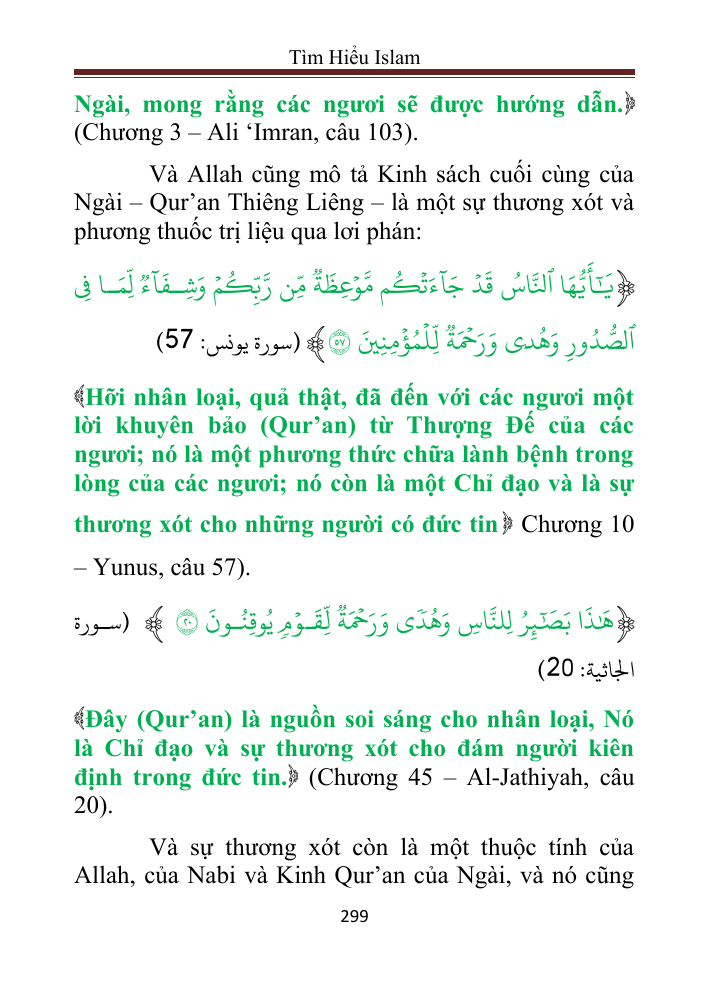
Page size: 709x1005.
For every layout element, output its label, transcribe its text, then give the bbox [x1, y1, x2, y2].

text ﮋهَٰذَا بَصَٰٓئِرُ لِلنَّاسِ وَهُدٗى وَرَحۡمَةٞ لِّقَوۡمٖ يُوقِنُونَ ٢٠ ﮊ (سورة الجاثية: 20) [74, 594, 635, 692]
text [74, 832, 635, 889]
text Đây (Qur’an) là nguồn soi sáng cho nhân loại, Nó là Chỉ đạo và sự thương xót cho đám người kiên định trong đức tin. (Chương 45 – Al-Jathiyah, câu 20). [74, 704, 635, 819]
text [74, 89, 635, 146]
text ﮋيَٰٓأَيُّهَا ٱلنَّاسُ قَدۡ جَآءَتۡكُم مَّوۡعِظَةٞ مِّن رَّبِّكُمۡ وَشِفَآءٞ لِّمَا فِي ٱلصُّدُورِ وَهُدٗى وَرَحۡمَةٞ لِّلۡمُؤۡمِنِينَ ٥٧ ﮊ (سورة يونس: 57) [74, 257, 635, 369]
text Hỡi nhân loại, quả thật, đã đến với các ngươi một lời khuyên bảo (Qur’an) từ Thượng Đế của các ngươi; nó là một phương thức chữa lành bệnh trong lòng của các ngươi; nó còn là một Chỉ đạo và là sự thương xót cho những người có đức tin Chương 10 – Yunus, câu 57). [74, 382, 635, 581]
text Và Allah cũng mô tả Kinh sách cuối cùng của Ngài – Qur’an Thiêng Liêng – là một sự thương xót và phương thuốc trị liệu qua lơi phán: [74, 159, 635, 245]
